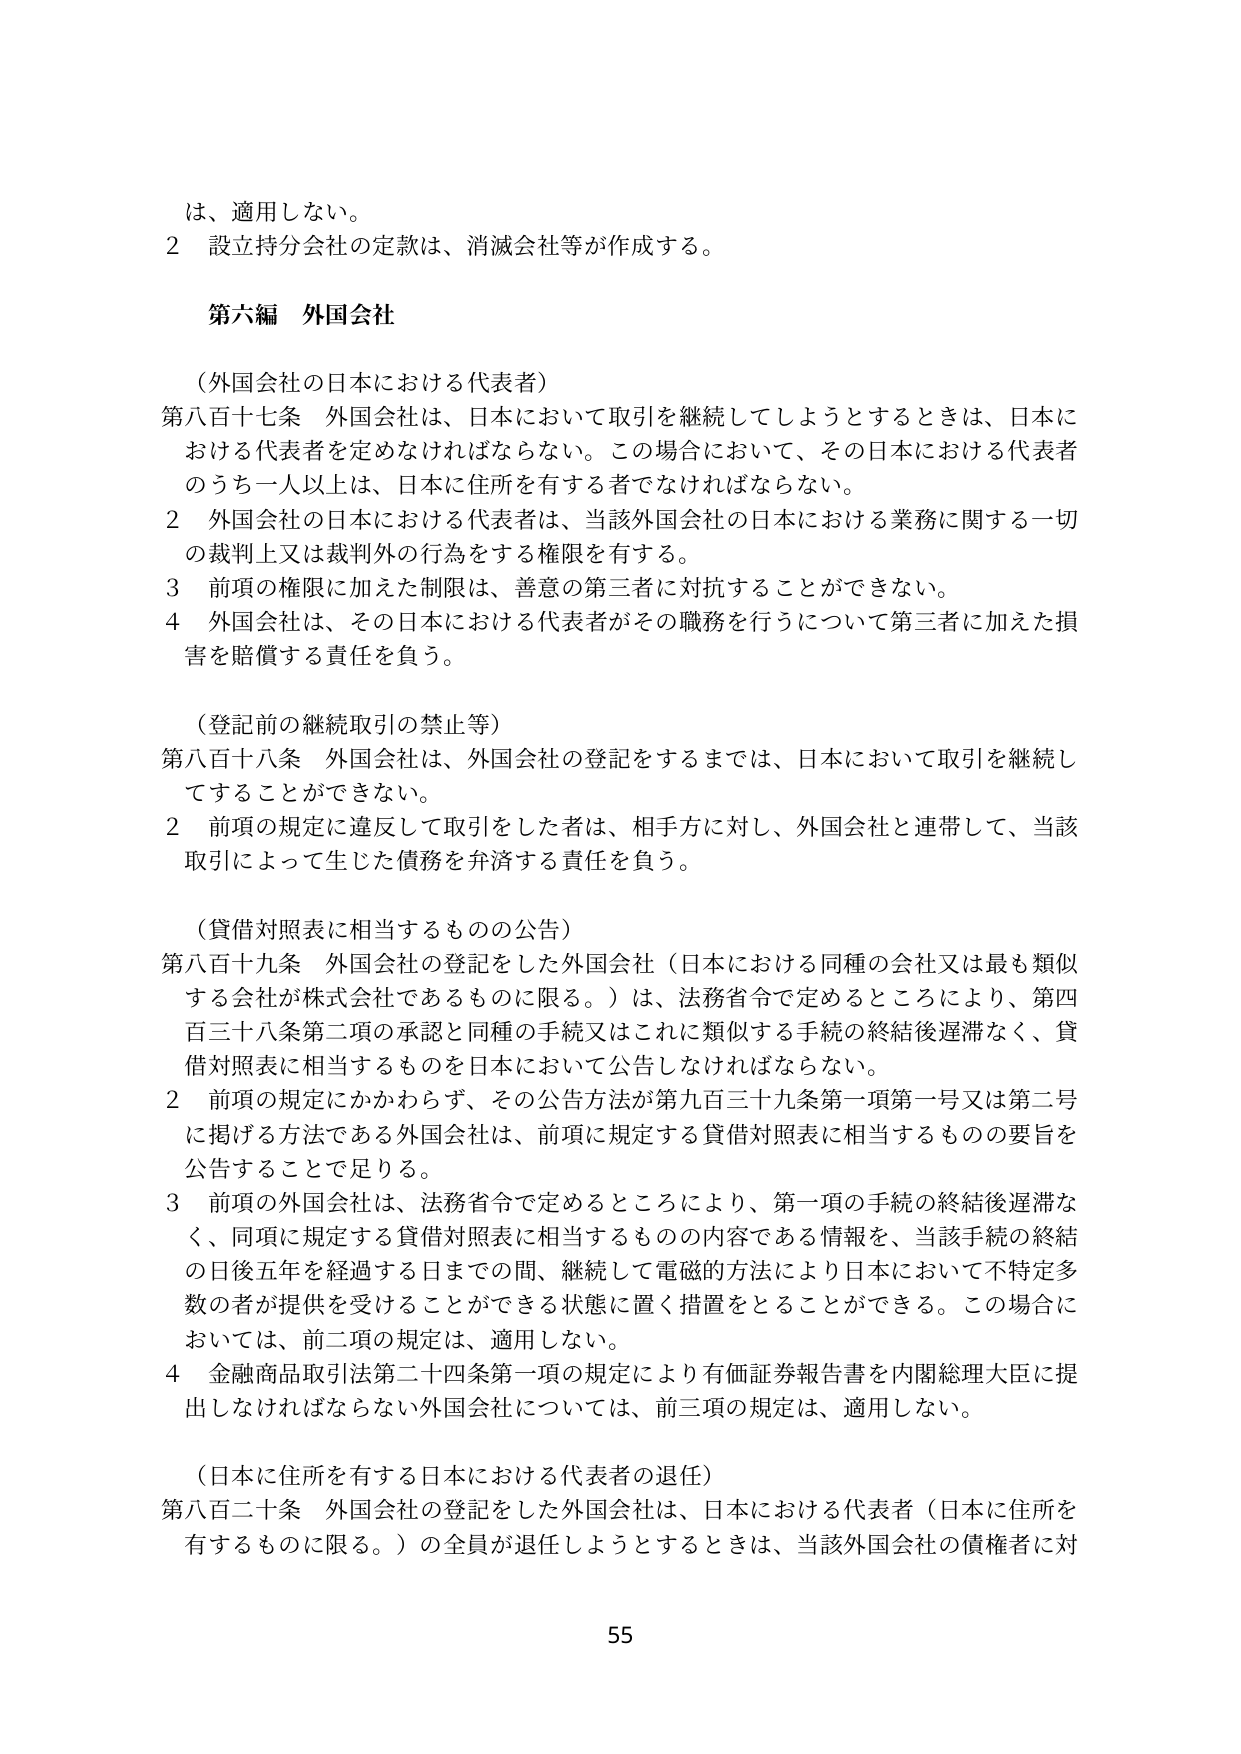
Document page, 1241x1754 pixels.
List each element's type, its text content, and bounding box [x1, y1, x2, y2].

text 第六編 外国会社 [207, 296, 1079, 330]
text ２ 外国会社の日本における代表者は、当該外国会社の日本における業務に関する一切の裁判上又は裁判外の行為をする権限を有する。 [161, 501, 1079, 569]
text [161, 1492, 1079, 1560]
text ４ 外国会社は、その日本における代表者がその職務を行うについて第三者に加えた損害を賠償する責任を負う。 [161, 604, 1079, 672]
text （貸借対照表に相当するものの公告） [184, 911, 1079, 945]
text （登記前の継続取引の禁止等） [184, 706, 1079, 740]
text 第八百十八条 外国会社は、外国会社の登記をするまでは、日本において取引を継続してすることができない。 [161, 740, 1079, 809]
text （外国会社の日本における代表者） [184, 364, 1079, 399]
text 第八百十七条 外国会社は、日本において取引を継続してしようとするときは、日本における代表者を定めなければならない。この場合において、その日本における代表者のうち一人以上は、日本に住所を有する者でなければならない。 [161, 399, 1079, 501]
text ２ 設立持分会社の定款は、消滅会社等が作成する。 [161, 228, 1079, 262]
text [161, 194, 1079, 228]
text （日本に住所を有する日本における代表者の退任） [184, 1458, 1079, 1492]
text ２ 前項の規定にかかわらず、その公告方法が第九百三十九条第一項第一号又は第二号に掲げる方法である外国会社は、前項に規定する貸借対照表に相当するものの要旨を公告することで足りる。 [161, 1082, 1079, 1184]
text ４ 金融商品取引法第二十四条第一項の規定により有価証券報告書を内閣総理大臣に提出しなければならない外国会社については、前三項の規定は、適用しない。 [161, 1355, 1079, 1424]
text 第八百十九条 外国会社の登記をした外国会社（日本における同種の会社又は最も類似する会社が株式会社であるものに限る。）は、法務省令で定めるところにより、第四百三十八条第二項の承認と同種の手続又はこれに類似する手続の終結後遅滞なく、貸借対照表に相当するものを日本において公告しなければならない。 [161, 945, 1079, 1082]
text ３ 前項の権限に加えた制限は、善意の第三者に対抗することができない。 [161, 569, 1079, 604]
text ３ 前項の外国会社は、法務省令で定めるところにより、第一項の手続の終結後遅滞なく、同項に規定する貸借対照表に相当するものの内容である情報を、当該手続の終結の日後五年を経過する日までの間、継続して電磁的方法により日本において不特定多数の者が提供を受けることができる状態に置く措置をとることができる。この場合においては、前二項の規定は、適用しない。 [161, 1184, 1079, 1355]
text ２ 前項の規定に違反して取引をした者は、相手方に対し、外国会社と連帯して、当該取引によって生じた債務を弁済する責任を負う。 [161, 809, 1079, 877]
